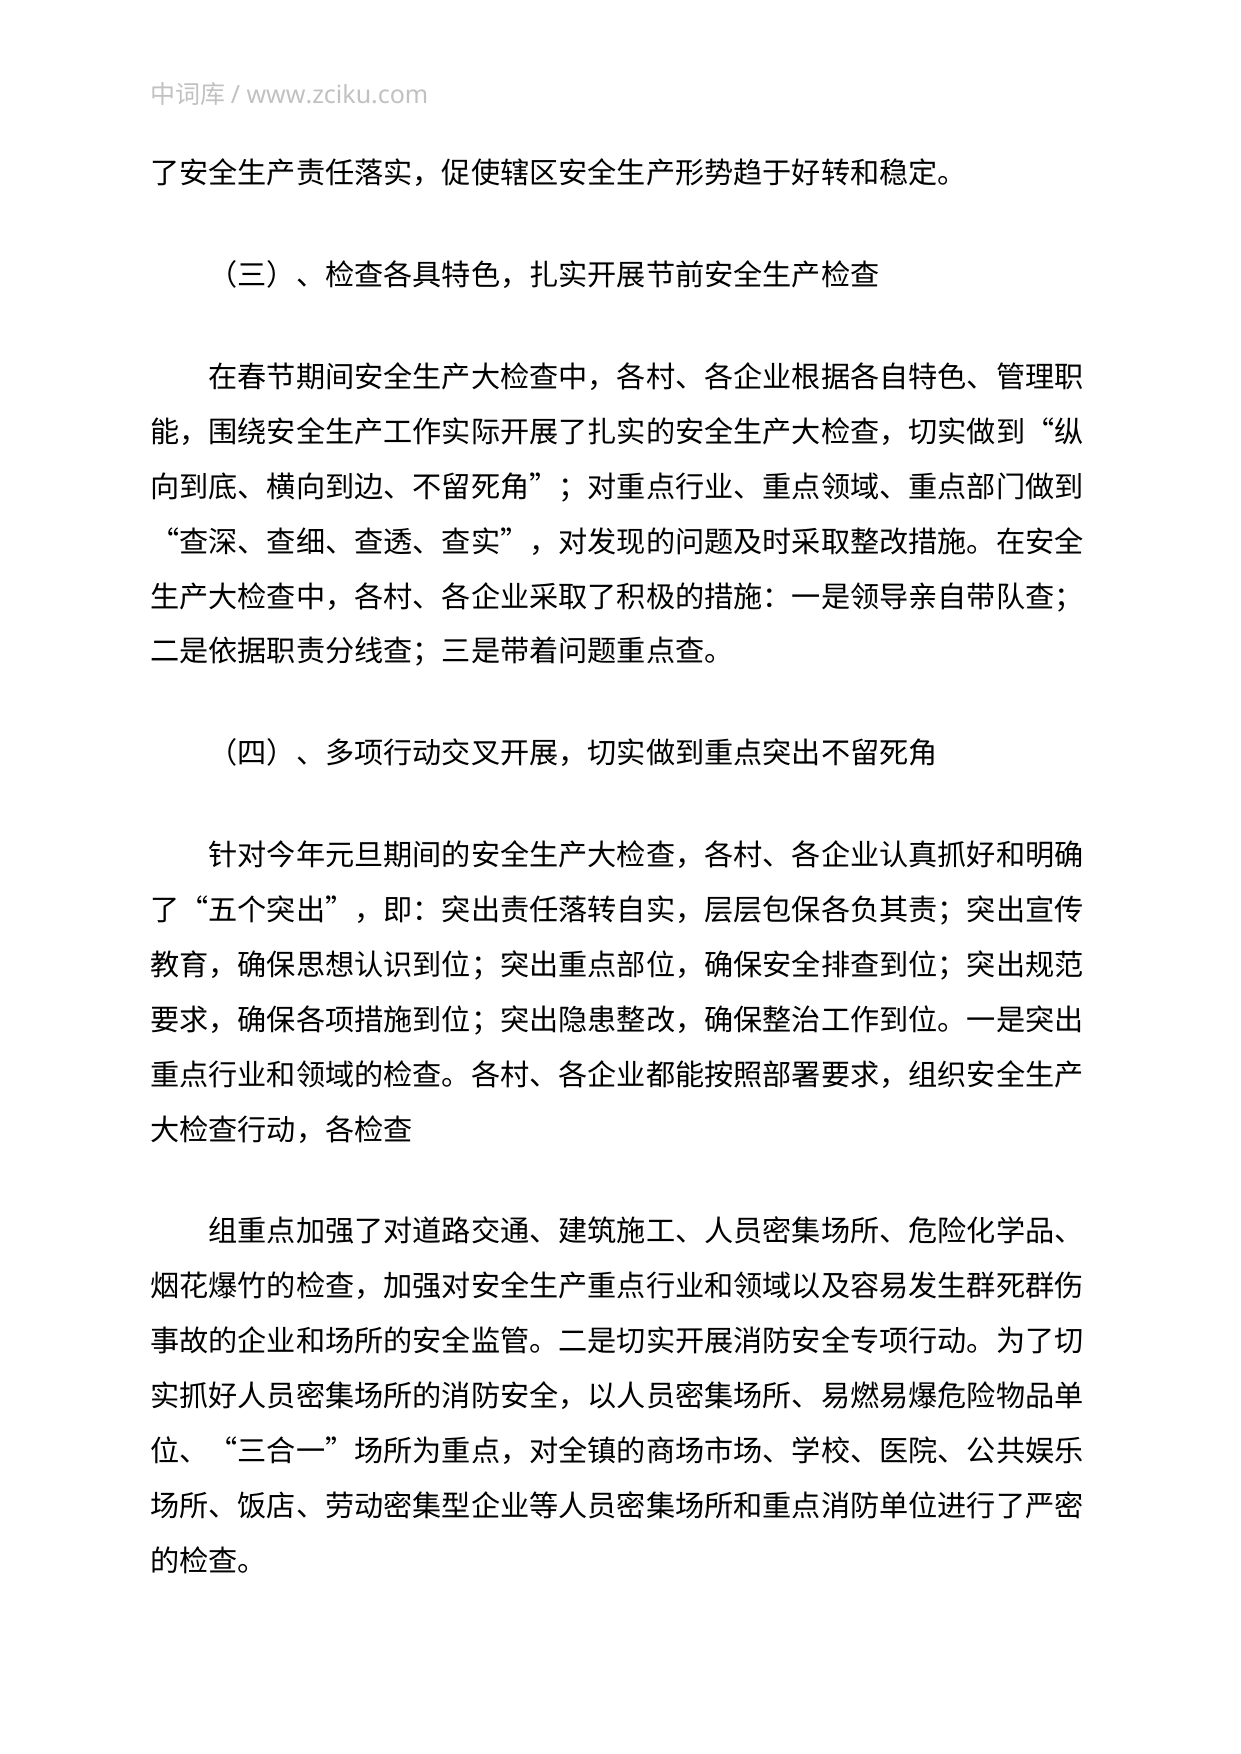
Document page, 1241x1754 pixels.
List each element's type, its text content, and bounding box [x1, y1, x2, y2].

text 在春节期间安全生产大检查中，各村、各企业根据各自特色、管理职能，围绕安全生产工作实际开展了扎实的安全生产大检查，切实做到“纵向到底、横向到边、不留死角”；对重点行业、重点领域、重点部门做到“查深、查细、查透、查实”，对发现的问题及时采取整改措施。在安全生产大检查中，各村、各企业采取了积极的措施：一是领导亲自带队查；二是依据职责分线查；三是带着问题重点查。 [150, 353, 1090, 670]
text 组重点加强了对道路交通、建筑施工、人员密集场所、危险化学品、烟花爆竹的检查，加强对安全生产重点行业和领域以及容易发生群死群伤事故的企业和场所的安全监管。二是切实开展消防安全专项行动。为了切实抓好人员密集场所的消防安全，以人员密集场所、易燃易爆危险物品单位、“三合一”场所为重点，对全镇的商场市场、学校、医院、公共娱乐场所、饭店、劳动密集型企业等人员密集场所和重点消防单位进行了严密的检查。 [150, 1208, 1090, 1579]
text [150, 150, 1090, 192]
text 针对今年元旦期间的安全生产大检查，各村、各企业认真抓好和明确了“五个突出”，即：突出责任落转自实，层层包保各负其责；突出宣传教育，确保思想认识到位；突出重点部位，确保安全排查到位；突出规范要求，确保各项措施到位；突出隐患整改，确保整治工作到位。一是突出重点行业和领域的检查。各村、各企业都能按照部署要求，组织安全生产大检查行动，各检查 [150, 832, 1090, 1148]
text （四）、多项行动交叉开展，切实做到重点突出不留死角 [150, 730, 1090, 772]
text （三）、检查各具特色，扎实开展节前安全生产检查 [150, 252, 1090, 294]
